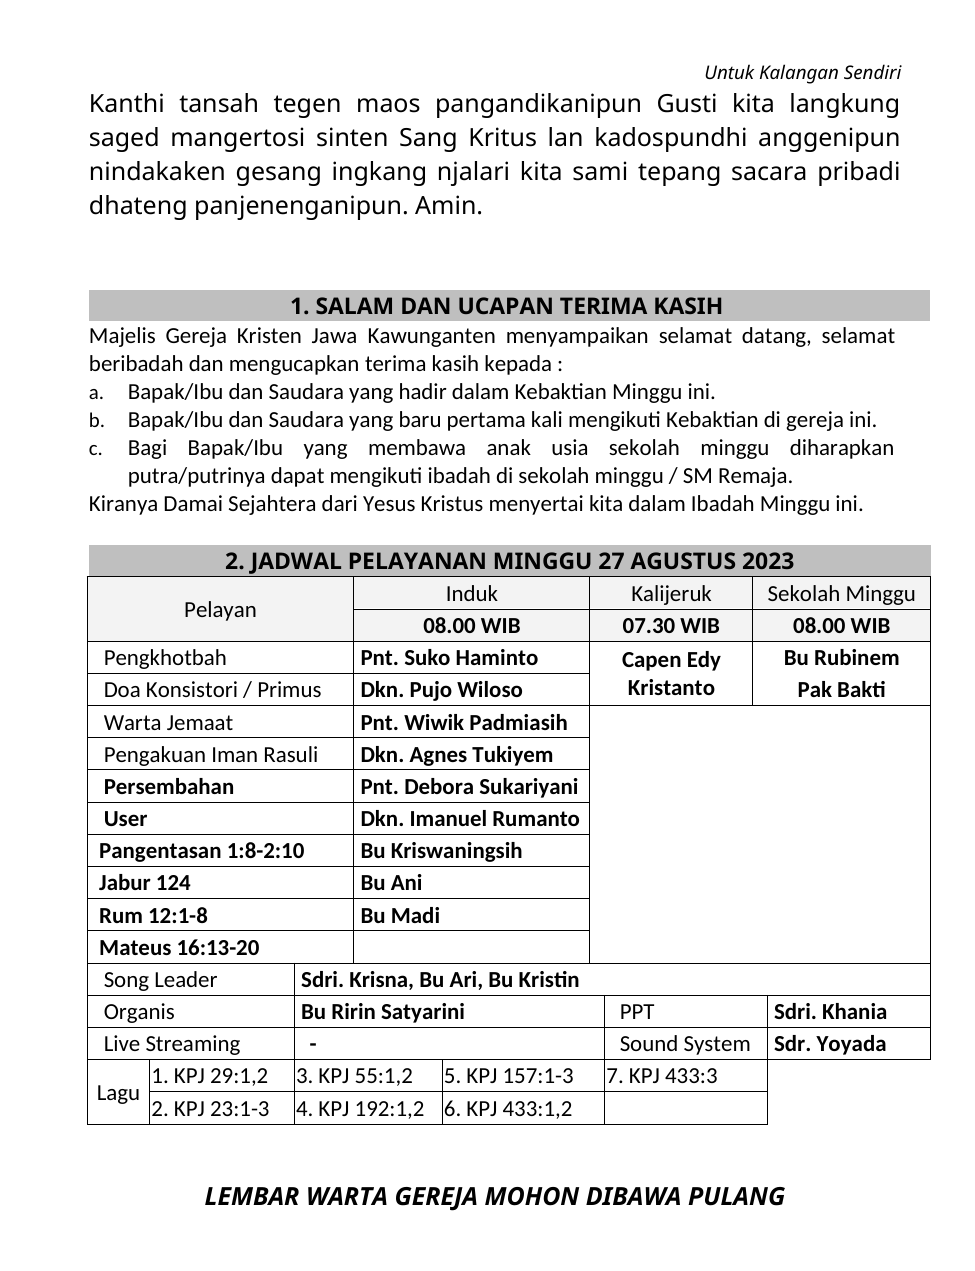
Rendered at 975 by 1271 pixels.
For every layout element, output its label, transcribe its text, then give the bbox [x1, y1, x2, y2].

table_cell 6. KPJ 433:1,2 [443, 1092, 604, 1123]
table_cell Bu Ririn Satyarini [295, 996, 604, 1027]
table_header Induk [354, 577, 589, 608]
table_cell Pangentasan 1:8-2:10 [88, 835, 353, 866]
text Kiranya Damai Sejahtera dari Yesus Kristus menyertai kita dalam Ibadah Minggu ini. [89, 489, 895, 517]
table_cell Sound System [605, 1028, 767, 1059]
table_cell Sdri. Krisna, Bu Ari, Bu Kristin [295, 964, 930, 995]
text Majelis Gereja Kristen Jawa Kawunganten menyampaikan selamat datang, selamat beribadah dan mengucapkan terima kasih kepada : [89, 321, 895, 377]
table_cell Doa Konsistori / Primus [88, 674, 353, 705]
table_cell Bu Madi [354, 899, 589, 930]
table_cell Lagu [88, 1060, 149, 1123]
table_cell 7. KPJ 433:3 [605, 1060, 767, 1091]
table_cell 07.30 WIB [590, 610, 752, 641]
table_cell 08.00 WIB [354, 610, 589, 641]
table_cell Persembahan [88, 770, 353, 802]
table_cell User [88, 803, 353, 834]
table_cell 2. KPJ 23:1-3 [150, 1092, 294, 1123]
table_cell Pnt. Debora Sukariyani [354, 770, 589, 802]
table_header 1. SALAM DAN UCAPAN TERIMA KASIH [89, 290, 930, 321]
table_cell Bu Ani [354, 867, 589, 898]
table_cell Song Leader [88, 964, 294, 995]
table_cell Dkn. Pujo Wiloso [354, 674, 589, 705]
list Bapak/Ibu dan Saudara yang baru pertama kali mengikuti Kebaktian di gereja ini. [89, 405, 895, 433]
table_cell Jabur 124 [88, 867, 353, 898]
table_cell Mateus 16:13-20 [88, 931, 353, 962]
table_cell Capen Edy Kristanto [590, 642, 752, 705]
table_header Pelayan [88, 577, 353, 641]
text 2. JADWAL PELAYANAN MINGGU 27 AGUSTUS 2023 [89, 545, 931, 576]
table_cell - [295, 1028, 604, 1059]
table_cell Pnt. Wiwik Padmiasih [354, 706, 589, 737]
table_cell [605, 1092, 767, 1123]
table_cell [354, 931, 589, 962]
table_header Kalijeruk [590, 577, 752, 608]
table_cell Sdr. Yoyada [768, 1028, 930, 1059]
table_cell 5. KPJ 157:1-3 [443, 1060, 604, 1091]
table_cell Pak Bakti [753, 673, 930, 705]
table_cell Pengkhotbah [88, 642, 353, 673]
table_cell Organis [88, 996, 294, 1027]
table_cell Dkn. Imanuel Rumanto [354, 803, 589, 834]
table_header Sekolah Minggu [753, 577, 930, 608]
list Bagi Bapak/Ibu yang membawa anak usia sekolah minggu diharapkan putra/putrinya dapat mengikuti ibadah di sekolah minggu / SM Remaja. [89, 433, 895, 489]
table_cell Pengakuan Iman Rasuli [88, 738, 353, 769]
table_cell Bu Rubinem [753, 642, 930, 673]
table_cell 08.00 WIB [753, 610, 930, 641]
list Bapak/Ibu dan Saudara yang hadir dalam Kebaktian Minggu ini. [89, 377, 895, 405]
table_cell Dkn. Agnes Tukiyem [354, 738, 589, 769]
table_cell Warta Jemaat [88, 706, 353, 737]
table_cell 1. KPJ 29:1,2 [150, 1060, 294, 1091]
table_cell PPT [605, 996, 767, 1027]
table_cell Pnt. Suko Haminto [354, 642, 589, 673]
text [89, 85, 901, 221]
table_cell Rum 12:1-8 [88, 899, 353, 930]
table_cell Sdri. Khania [768, 996, 930, 1027]
table_cell Bu Kriswaningsih [354, 835, 589, 866]
table_cell [590, 706, 930, 962]
table_cell Live Streaming [88, 1028, 294, 1059]
table_cell 4. KPJ 192:1,2 [295, 1092, 442, 1123]
